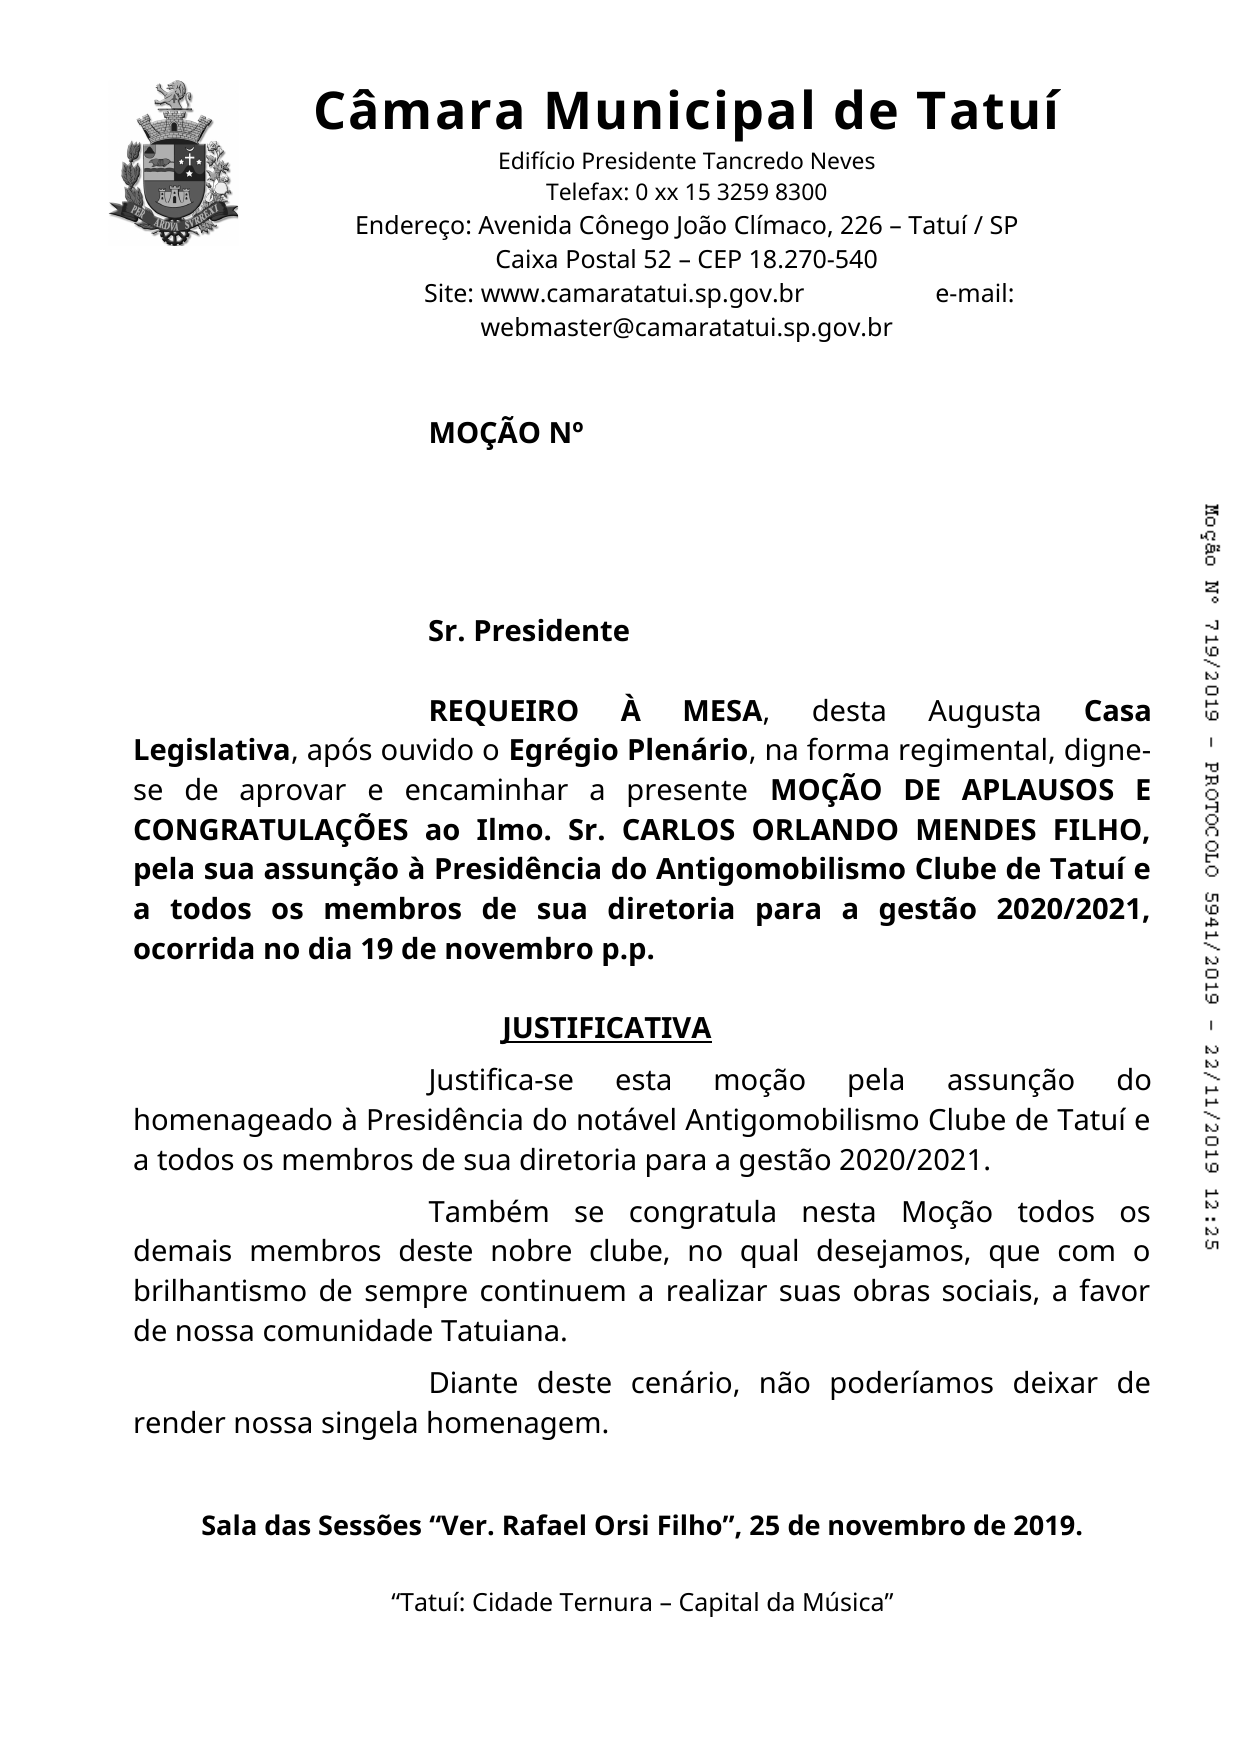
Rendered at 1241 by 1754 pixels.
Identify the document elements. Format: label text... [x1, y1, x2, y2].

text REQUEIRO À MESA, desta Augusta Casa Legislativa, após ouvido o Egrégio Plenário, na forma regimental, digne-se de aprovar e encaminhar a presente MOÇÃO DE APLAUSOS E CONGRATULAÇÕES ao Ilmo. Sr. CARLOS ORLANDO MENDES FILHO, pela sua assunção à Presidência do Antigomobilismo Clube de Tatuí e a todos os membros de sua diretoria para a gestão 2020/2021, ocorrida no dia 19 de novembro p.p. [133, 690, 1152, 968]
text Também se congratula nesta Moção todos os demais membros deste nobre clube, no qual desejamos, que com o brilhantismo de sempre continuem a realizar suas obras sociais, a favor de nossa comunidade Tatuiana. [133, 1191, 1152, 1350]
text Sala das Sessões “Ver. Rafael Orsi Filho”, 25 de novembro de 2019. [133, 1506, 1152, 1543]
picture [1177, 500, 1241, 1254]
text Justifica-se esta moção pela assunção do homenageado à Presidência do notável Antigomobilismo Clube de Tatuí e a todos os membros de sua diretoria para a gestão 2020/2021. [133, 1059, 1152, 1178]
subtitle Sr. Presidente [354, 610, 1152, 650]
title MOÇÃO Nº [133, 412, 1152, 452]
text Diante deste cenário, não poderíamos deixar de render nossa singela homenagem. [133, 1362, 1152, 1442]
text JUSTIFICATIVA [428, 1007, 1152, 1047]
